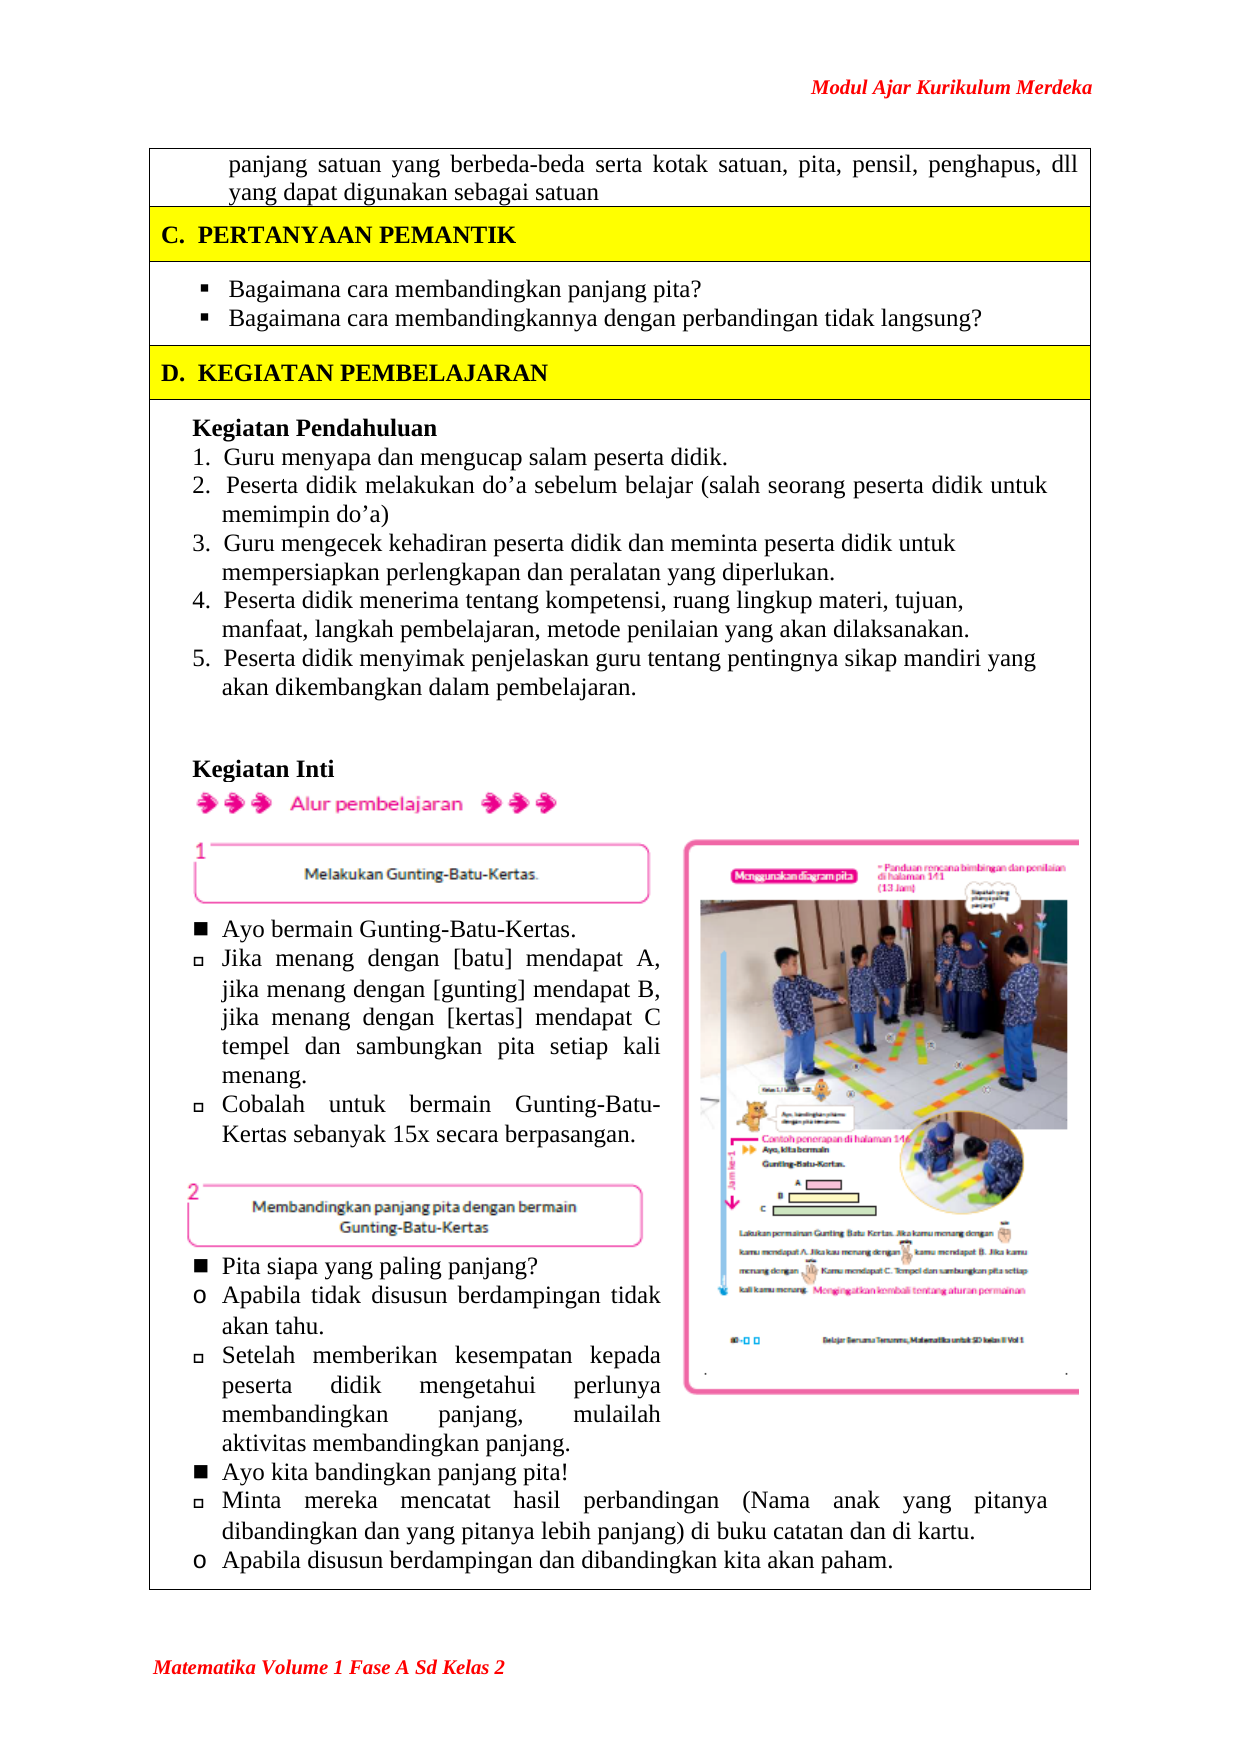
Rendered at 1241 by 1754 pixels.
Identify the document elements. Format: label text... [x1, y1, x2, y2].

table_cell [150, 400, 1090, 1588]
table_cell Bagaimana cara membandingkan panjang pita? Bagaimana cara membandingkannya dengan perbandingan tidak langsung? [150, 262, 1090, 344]
table_cell C. PERTANYAAN PEMANTIK [150, 207, 1090, 261]
picture [183, 1176, 651, 1252]
picture [679, 831, 1079, 1408]
table_cell D. KEGIATAN PEMBELAJARAN [150, 346, 1090, 399]
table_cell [150, 149, 1090, 206]
picture [192, 782, 657, 915]
